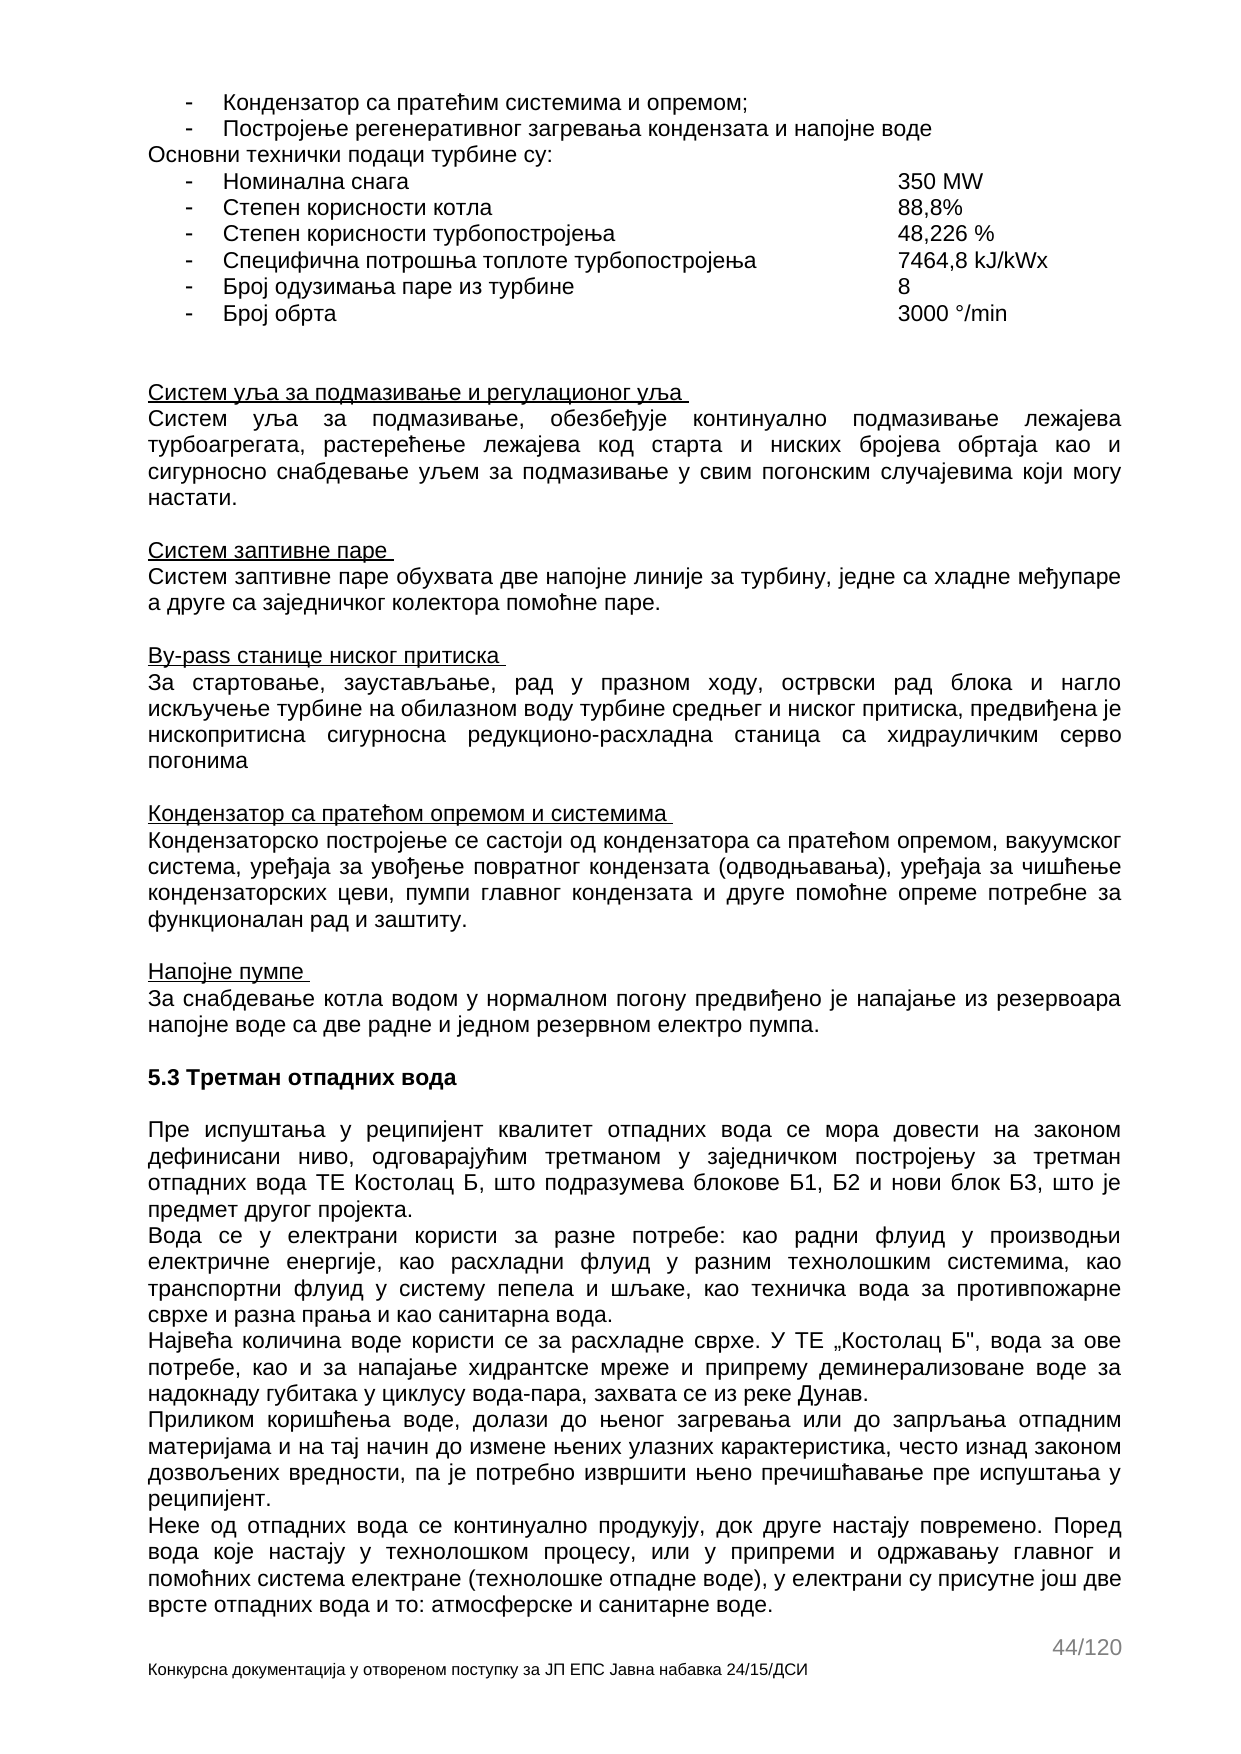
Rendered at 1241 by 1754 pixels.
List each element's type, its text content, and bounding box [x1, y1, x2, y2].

text За стартовање, заустављање, рад у празном ходу, острвски рад блока и нагло искључење турбине на обилазном воду турбине средњег и ниског притиска, предвиђена је нископритисна сигурносна редукционо-расхладна станица са хидрауличким серво погонима [148, 668, 1122, 774]
list Степен корисности турбопостројења 48,226 % [185, 220, 1122, 247]
list Број одузимања паре из турбине 8 [185, 273, 1122, 299]
text Кондензаторско постројење се састоји од кондензатора са пратећом опремом, вакуумског система, уређаја за увођење повратног кондензата (одводњавања), уређаја за чишћење кондензаторских цеви, пумпи главног кондензата и друге помоћне опреме потребне за функционалан рад и заштиту. [148, 827, 1122, 932]
text Основни технички подаци турбине су: [148, 141, 1122, 168]
text За снабдевање котла водом у нормалном погону предвиђенo је напајање из резервоара напојне воде са две радне и једном резервнoм електро пумпа. [148, 985, 1122, 1037]
text Систем уља за подмазивање, обезбеђује континуално подмазивање лежајева турбоагрегата, растерећење лежајева код старта и ниских бројева обртаја као и сигурносно снабдевање уљем за подмазивање у свим погонским случајевима који могу настати. [148, 405, 1122, 510]
list Постројење регенеративног загревања кондензата и напојне воде [185, 115, 1122, 141]
text Систем уља за подмазивање и регулационог уља [148, 378, 1122, 405]
text By-pass станице ниског притиска [148, 642, 1122, 668]
text Приликом коришћења воде, долази до њеног загревања или до запрљања отпадним материјама и на тај начин до измене њених улазних карактеристика, често изнад законом дозвољених вредности, па је потребно извршити њено пречишћавање пре испуштања у реципијент. [148, 1406, 1122, 1512]
list Степен корисности котлa 88,8% [185, 194, 1122, 220]
text Вода се у електрани користи за разне потребе: као радни флуид у производњи електричне енергије, као расхладни флуид у разним технолошким системима, као транспортни флуид у систему пепела и шљаке, као техничка вода за противпожарне сврхе и разна прања и као санитарна вода. [148, 1222, 1122, 1327]
text Напојне пумпе [148, 958, 1122, 985]
text Пре испуштања у реципијент квалитет отпадних вода се мора довести на законом дефинисани ниво, одговарајућим третманом у заједничком постројењу за третман отпадних вода ТЕ Костолац Б, што подразумева блокове Б1, Б2 и нови блок Б3, што је предмет другог пројекта. [148, 1116, 1122, 1222]
text Систем заптивне паре обухвата две напојне линије за турбину, једне са хладне међупаре а друге са заједничког колектора помоћне паре. [148, 563, 1122, 616]
list Специфична потрошња топлоте турбопостројења 7464,8 kJ/kWх [185, 247, 1122, 273]
text Кондензатор са пратећом опремом и системима [148, 800, 1122, 827]
list Номинална снага 350 MW [185, 168, 1122, 194]
text 5.3 Tретман отпадних вода [148, 1064, 1122, 1090]
list Кондензатор са пратећим системима и опремом; [185, 89, 1122, 115]
text Систем заптивне паре [148, 537, 1122, 563]
list Број обрта 3000 °/min [185, 299, 1122, 326]
text Неке од отпадних вода се континуално продукују, док друге настају повремено. Поред вода које настају у технолошком процесу, или у припреми и одржавању главног и помоћних система електране (технолошке отпадне воде), у електрани су присутне још две врсте отпадних вода и то: атмосферске и санитарне воде. [148, 1512, 1122, 1617]
text Највећа количина воде користи се за расхладне сврхе. У ТЕ „Костолац Б", вода за ове потребе, као и за напајање хидрантске мреже и припрему деминерализоване воде за надокнаду губитака у циклусу вода-пара, захвата се из реке Дунав. [148, 1327, 1122, 1406]
